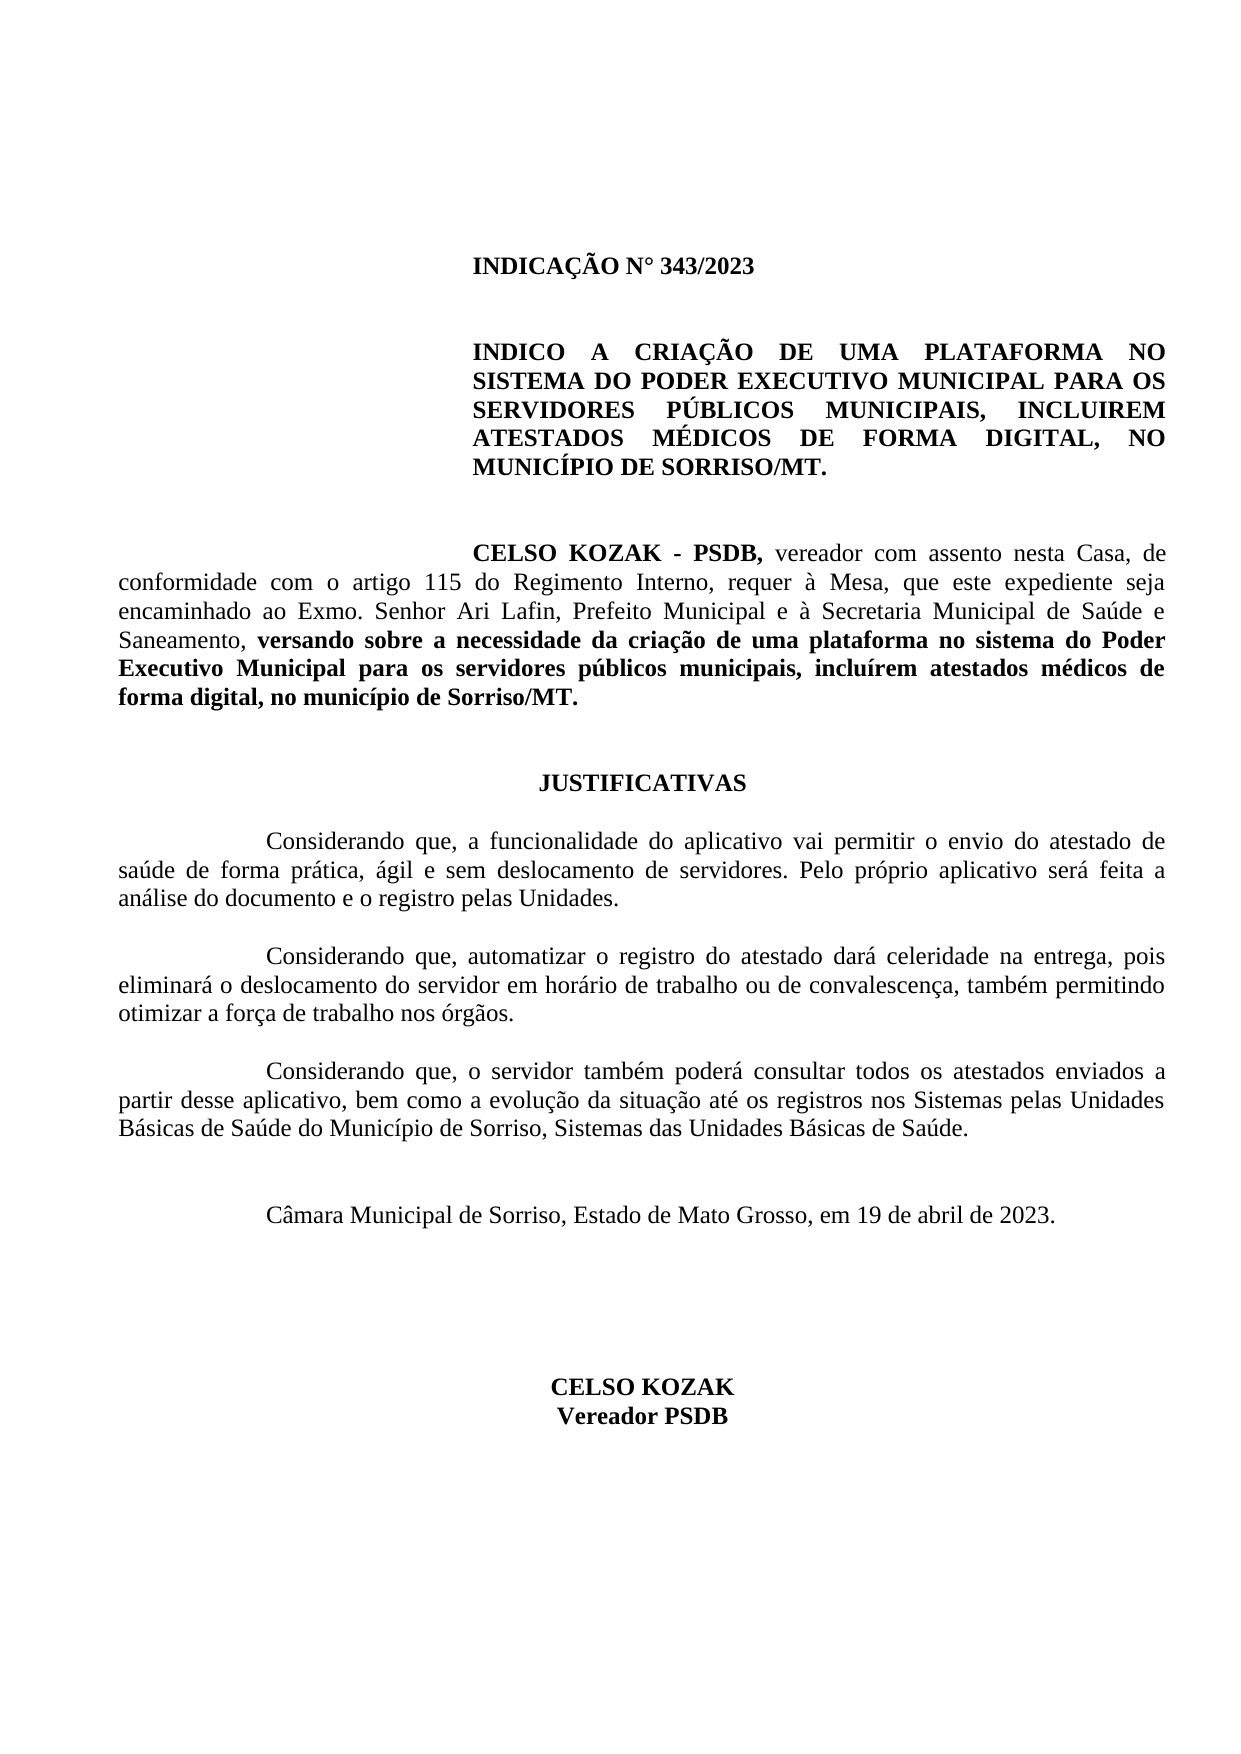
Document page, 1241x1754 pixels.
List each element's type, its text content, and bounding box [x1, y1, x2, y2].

text Considerando que, o servidor também poderá consultar todos os atestados enviados a partir desse aplicativo, bem como a evolução da situação até os registros nos Sistemas pelas Unidades Básicas de Saúde do Município de Sorriso, Sistemas das Unidades Básicas de Saúde. [118, 1056, 1167, 1142]
text Vereador PSDB [118, 1401, 1167, 1430]
text CELSO KOZAK [118, 1372, 1167, 1401]
text Considerando que, automatizar o registro do atestado dará celeridade na entrega, pois eliminará o deslocamento do servidor em horário de trabalho ou de convalescença, também permitindo otimizar a força de trabalho nos órgãos. [118, 941, 1167, 1027]
text JUSTIFICATIVAS [118, 768, 1167, 797]
text INDICO A CRIAÇÃO DE UMA PLATAFORMA NO SISTEMA DO PODER EXECUTIVO MUNICIPAL PARA OS SERVIDORES PÚBLICOS MUNICIPAIS, INCLUIREM ATESTADOS MÉDICOS DE FORMA DIGITAL, NO MUNICÍPIO DE SORRISO/MT. [472, 337, 1167, 481]
text Câmara Municipal de Sorriso, Estado de Mato Grosso, em 19 de abril de 2023. [118, 1200, 1167, 1228]
text Considerando que, a funcionalidade do aplicativo vai permitir o envio do atestado de saúde de forma prática, ágil e sem deslocamento de servidores. Pelo próprio aplicativo será feita a análise do documento e o registro pelas Unidades. [118, 826, 1167, 912]
text CELSO KOZAK - PSDB, vereador com assento nesta Casa, de conformidade com o artigo 115 do Regimento Interno, requer à Mesa, que este expediente seja encaminhado ao Exmo. Senhor Ari Lafin, Prefeito Municipal e à Secretaria Municipal de Saúde e Saneamento, versando sobre a necessidade da criação de uma plataforma no sistema do Poder Executivo Municipal para os servidores públicos municipais, incluírem atestados médicos de forma digital, no município de Sorriso/MT. [118, 538, 1167, 711]
text INDICAÇÃO N° 343/2023 [399, 251, 1167, 280]
